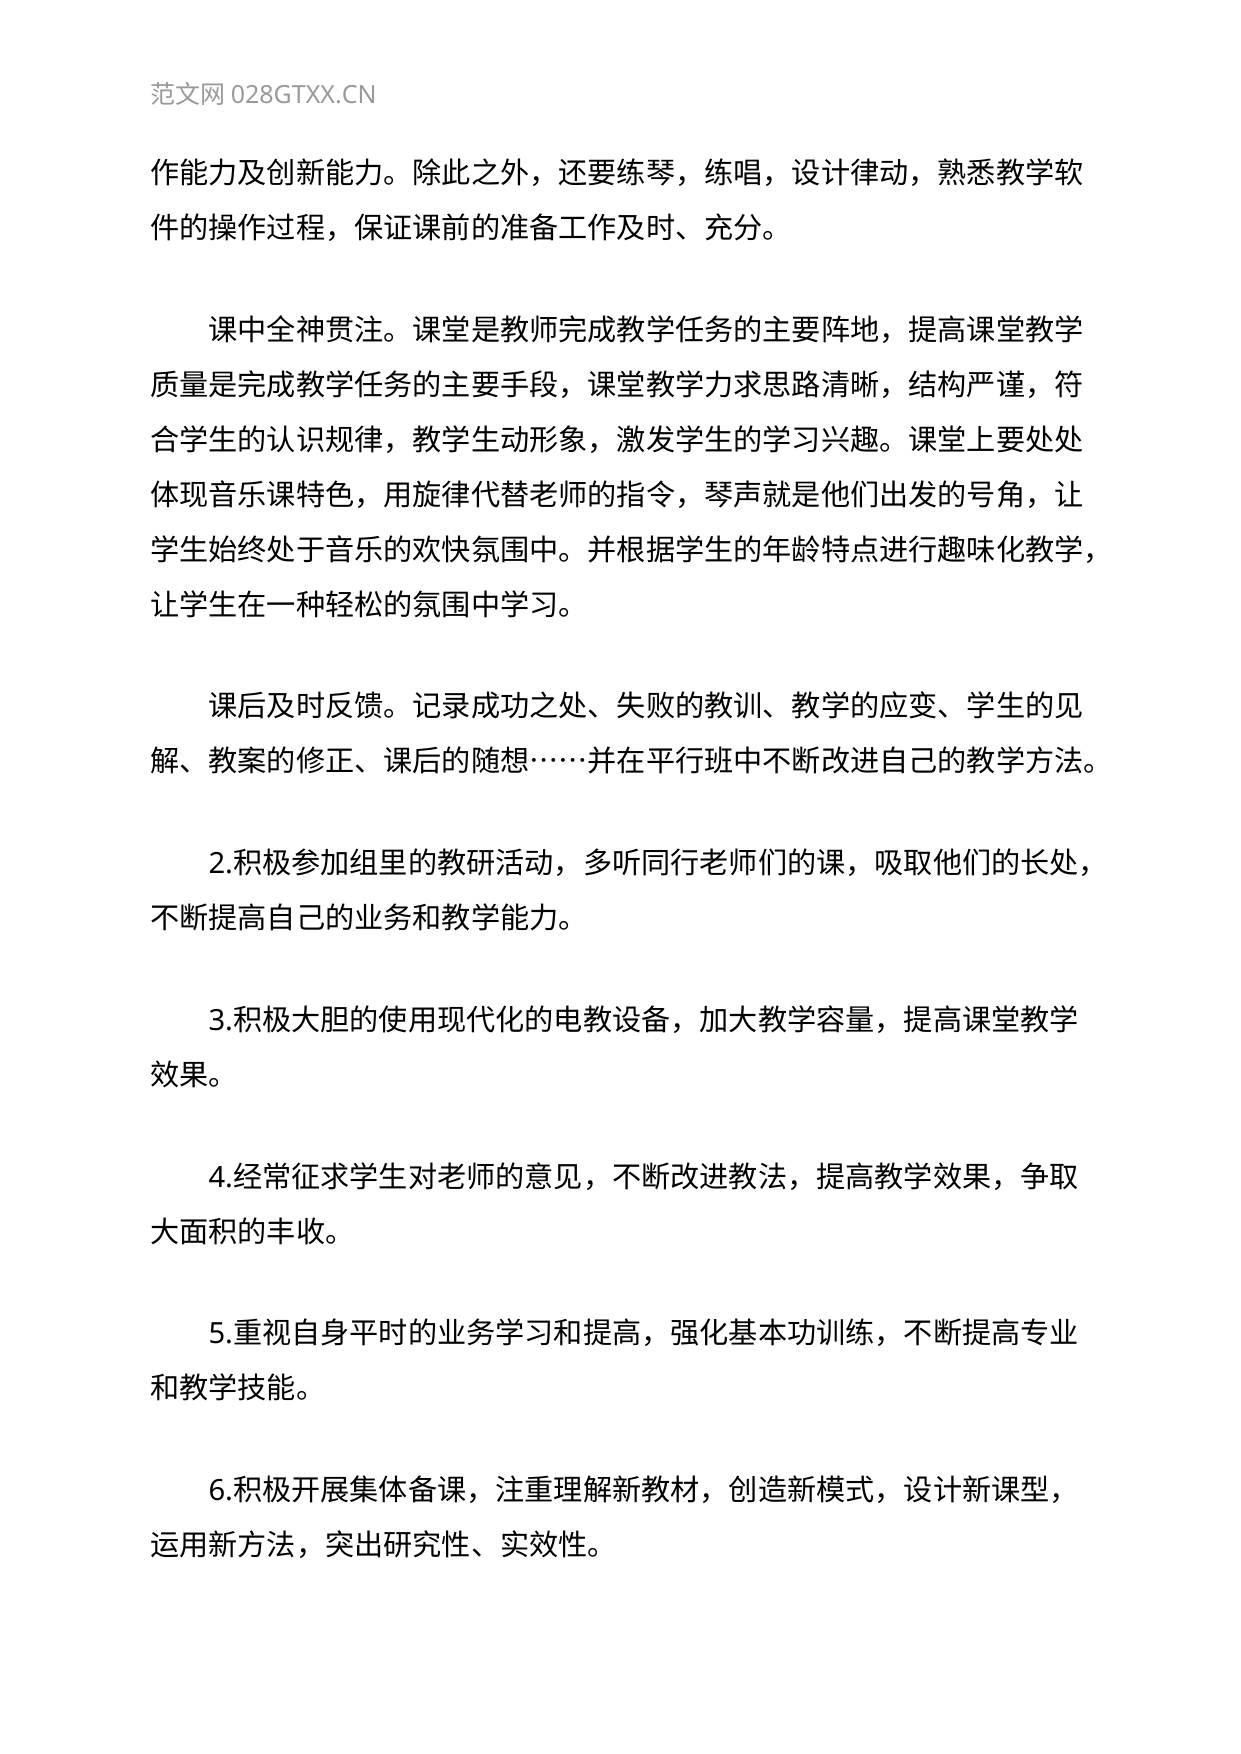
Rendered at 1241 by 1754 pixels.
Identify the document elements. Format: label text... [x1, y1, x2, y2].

text 课后及时反馈。记录成功之处、失败的教训、教学的应变、学生的见解、教案的修正、课后的随想……并在平行班中不断改进自己的教学方法。 [150, 683, 1090, 780]
text 3.积极大胆的使用现代化的电教设备，加大教学容量，提高课堂教学效果。 [150, 996, 1090, 1094]
text 2.积极参加组里的教研活动，多听同行老师们的课，吸取他们的长处，不断提高自己的业务和教学能力。 [150, 839, 1090, 937]
text 5.重视自身平时的业务学习和提高，强化基本功训练，不断提高专业和教学技能。 [150, 1310, 1090, 1407]
text 4.经常征求学生对老师的意见，不断改进教法，提高教学效果，争取大面积的丰收。 [150, 1153, 1090, 1250]
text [150, 150, 1090, 247]
text 6.积极开展集体备课，注重理解新教材，创造新模式，设计新课型，运用新方法，突出研究性、实效性。 [150, 1467, 1090, 1564]
text 课中全神贯注。课堂是教师完成教学任务的主要阵地，提高课堂教学质量是完成教学任务的主要手段，课堂教学力求思路清晰，结构严谨，符合学生的认识规律，教学生动形象，激发学生的学习兴趣。课堂上要处处体现音乐课特色，用旋律代替老师的指令，琴声就是他们出发的号角，让学生始终处于音乐的欢快氛围中。并根据学生的年龄特点进行趣味化教学，让学生在一种轻松的氛围中学习。 [150, 307, 1090, 623]
